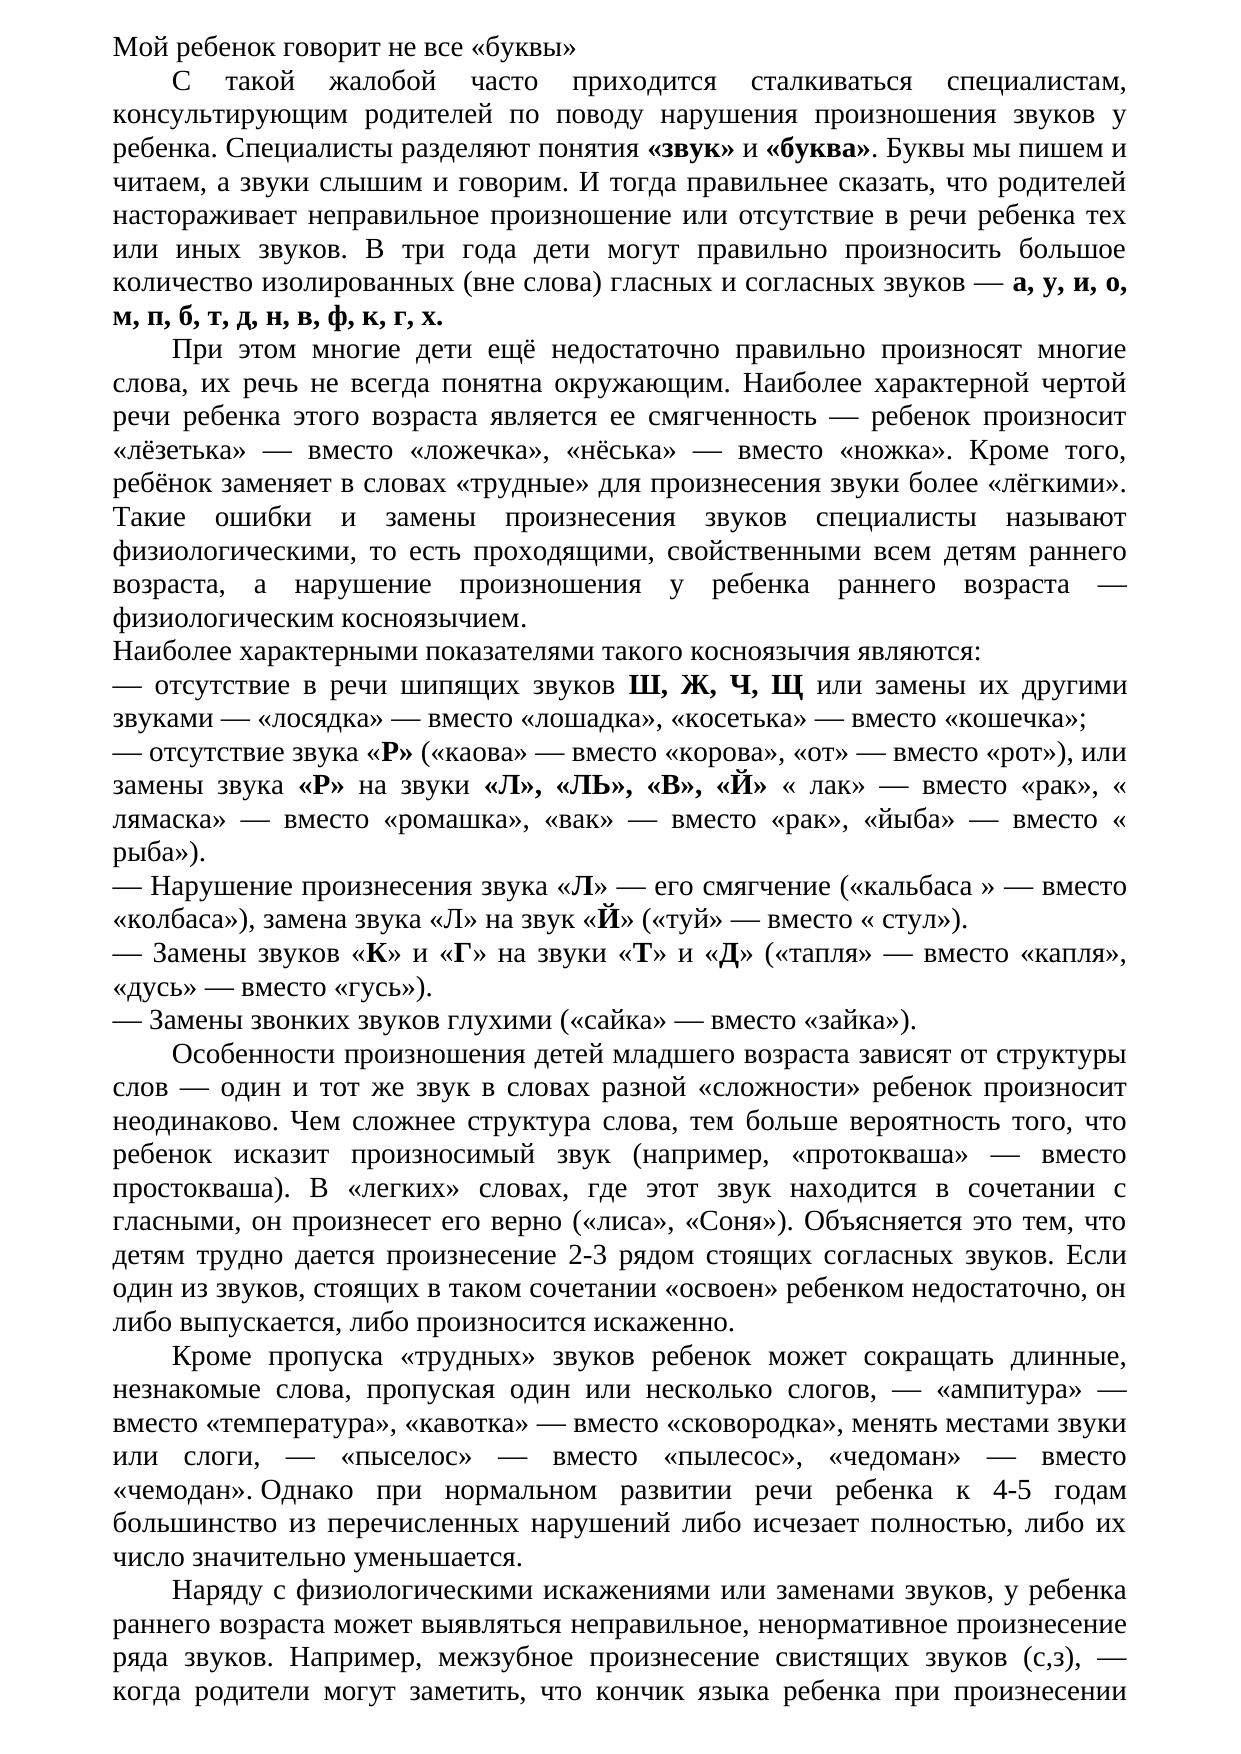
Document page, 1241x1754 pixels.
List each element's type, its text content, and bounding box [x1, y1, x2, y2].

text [112, 1572, 1128, 1707]
text Кроме пропуска «трудных» звуков ребенок может сокращать длинные, незнакомые слова, пропуская один или несколько слогов, — «ампитура» — вместо «температура», «кавотка» — вместо «сковородка», менять местами звуки или слоги, — «пыселос» — вместо «пылесос», «чедоман» — вместо «чемодан». Однако при нормальном развитии речи ребенка к 4-5 годам большинство из перечисленных нарушений либо исчезает полностью, либо их число значительно уменьшается. [112, 1338, 1128, 1572]
text — отсутствие в речи шипящих звуков Ш, Ж, Ч, Щ или замены их другими звуками — «лосядка» — вместо «лошадка», «косетька» — вместо «кошечка»; [112, 667, 1128, 734]
text Особенности произношения детей младшего возраста зависят от структуры слов — один и тот же звук в словах разной «сложности» ребенок произносит неодинаково. Чем сложнее структура слова, тем больше вероятность того, что ребенок исказит произносимый звук (например, «протокваша» — вместо простокваша). В «легких» словах, где этот звук находится в сочетании с гласными, он произнесет его верно («лиса», «Соня»). Объясняется это тем, что детям трудно дается произнесение 2-3 рядом стоящих согласных звуков. Если один из звуков, стоящих в таком сочетании «освоен» ребенком недостаточно, он либо выпускается, либо произносится искаженно. [112, 1036, 1128, 1338]
text — Замены звуков «К» и «Г» на звуки «Т» и «Д» («тапля» — вместо «капля», «дусь» — вместо «гусь»). [112, 935, 1128, 1002]
text — отсутствие звука «Р» («каова» — вместо «корова», «от» — вместо «рот»), или замены звука «Р» на звуки «Л», «ЛЬ», «В», «Й» « лак» — вместо «рак», « лямаска» — вместо «ромашка», «вак» — вместо «рак», «йыба» — вместо « рыба»). [112, 734, 1128, 868]
text — Нарушение произнесения звука «Л» — его смягчение («кальбаса » — вместо «колбаса»), замена звука «Л» на звук «Й» («туй» — вместо « стул»). [112, 868, 1128, 935]
text С такой жалобой часто приходится сталкиваться специалистам, консультирующим родителей по поводу нарушения произношения звуков у ребенка. Специалисты разделяют понятия «звук» и «буква». Буквы мы пишем и читаем, а звуки слышим и говорим. И тогда правильнее сказать, что родителей настораживает неправильное произношение или отсутствие в речи ребенка тех или иных звуков. В три года дети могут правильно произносить большое количество изолированных (вне слова) гласных и согласных звуков — а, у, и, о, м, п, б, т, д, н, в, ф, к, г, х. [112, 63, 1128, 331]
text При этом многие дети ещё недостаточно правильно произносят многие слова, их речь не всегда понятна окружающим. Наиболее характерной чертой речи ребенка этого возраста является ее смягченность — ребенок произносит «лёзетька» — вместо «ложечка», «нёська» — вместо «ножка». Кроме того, ребёнок заменяет в словах «трудные» для произнесения звуки более «лёгкими». Такие ошибки и замены произнесения звуков специалисты называют физиологическими, то есть проходящими, свойственными всем детям раннего возраста, а нарушение произношения у ребенка раннего возраста —физиологическим косноязычием. [112, 331, 1128, 633]
text Мой ребенок говорит не все «буквы» [112, 29, 1128, 63]
text — Замены звонких звуков глухими («сайка» — вместо «зайка»). [112, 1002, 1128, 1036]
text Наиболее характерными показателями такого косноязычия являются: [112, 633, 1128, 667]
